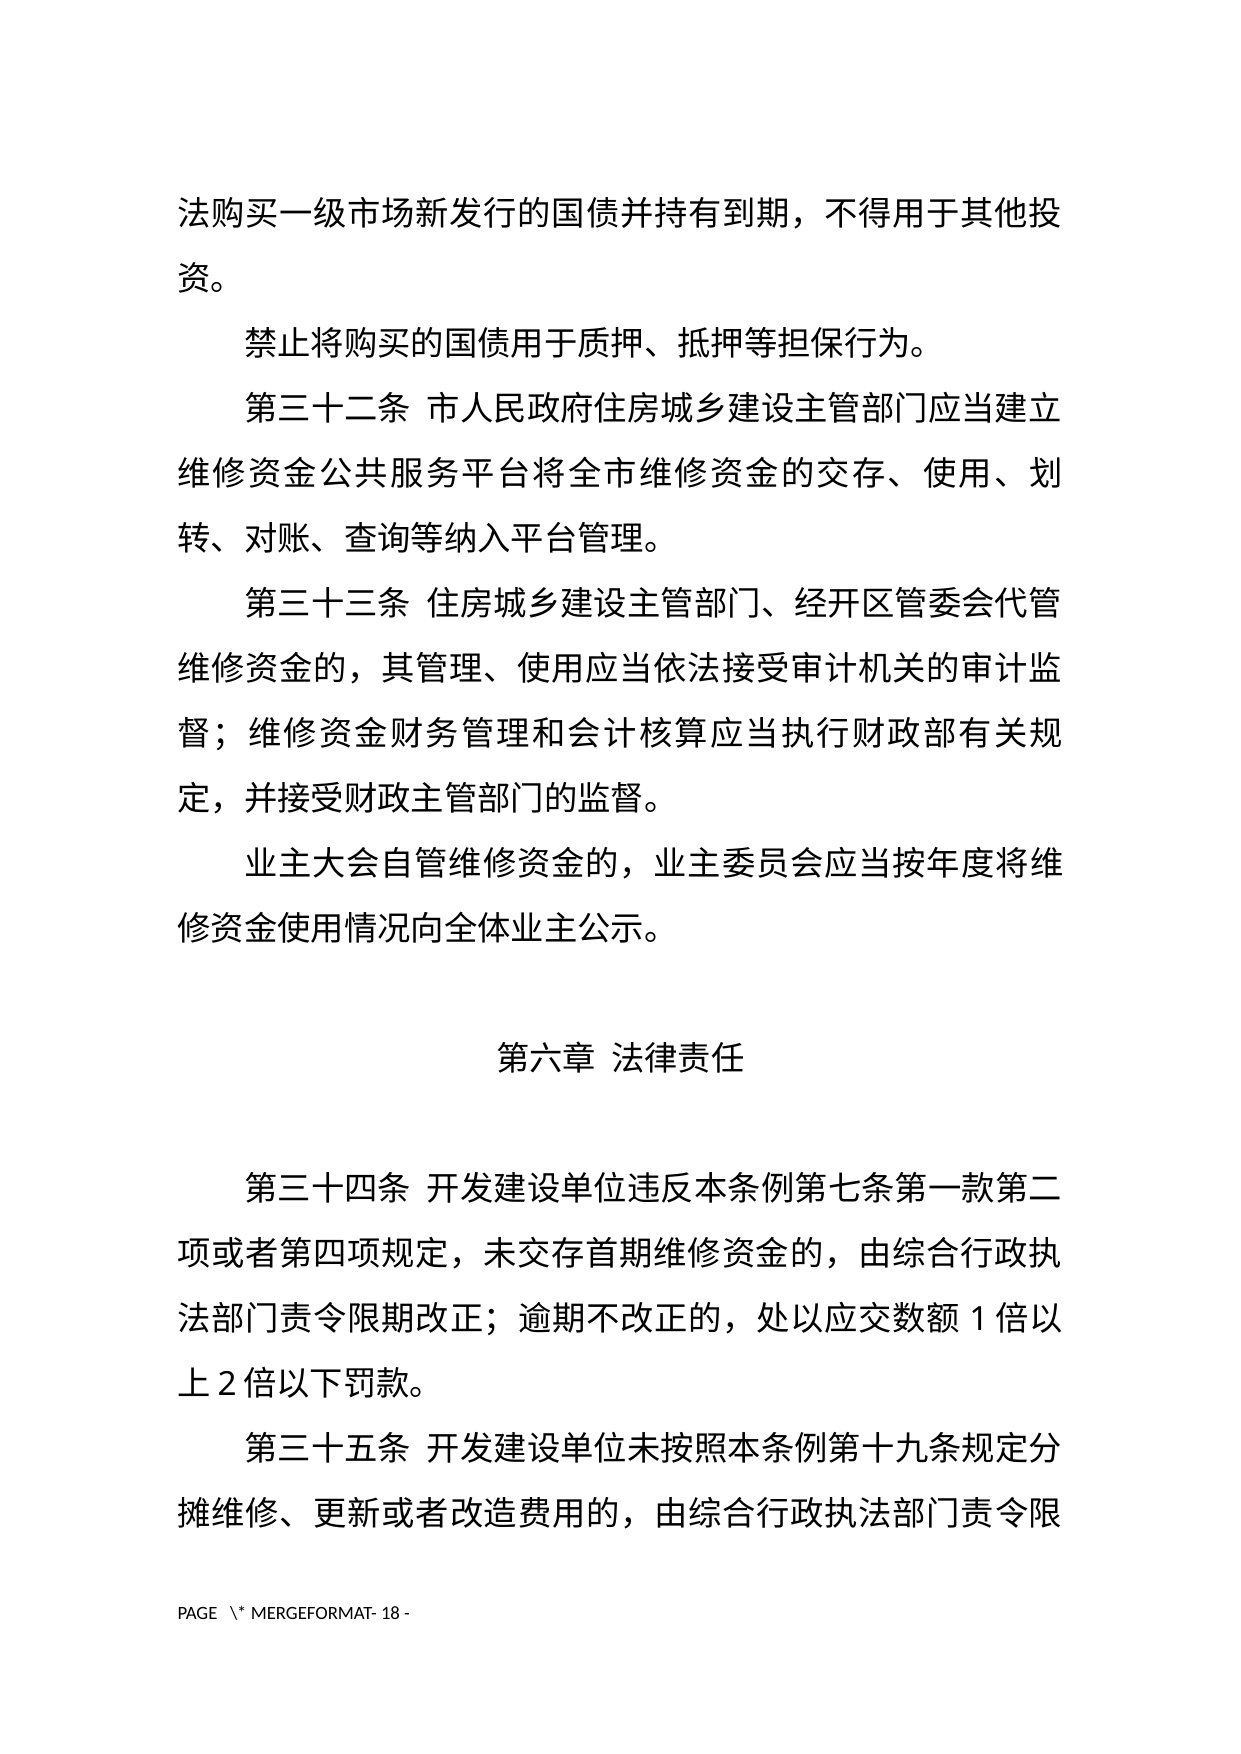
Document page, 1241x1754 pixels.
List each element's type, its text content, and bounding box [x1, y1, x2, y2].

text 第三十二条 市人民政府住房城乡建设主管部门应当建立维修资金公共服务平台将全市维修资金的交存、使用、划转、对账、查询等纳入平台管理。 [177, 373, 1063, 568]
text 第六章 法律责任 [177, 1023, 1063, 1088]
text 第三十三条 住房城乡建设主管部门、经开区管委会代管维修资金的，其管理、使用应当依法接受审计机关的审计监督；维修资金财务管理和会计核算应当执行财政部有关规定，并接受财政主管部门的监督。 [177, 568, 1063, 828]
text 第三十四条 开发建设单位违反本条例第七条第一款第二项或者第四项规定，未交存首期维修资金的，由综合行政执法部门责令限期改正；逾期不改正的，处以应交数额1倍以上2倍以下罚款。 [177, 1153, 1063, 1413]
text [177, 178, 1063, 308]
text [177, 1413, 1063, 1543]
text 业主大会自管维修资金的，业主委员会应当按年度将维修资金使用情况向全体业主公示。 [177, 828, 1063, 958]
text 禁止将购买的国债用于质押、抵押等担保行为。 [177, 308, 1063, 373]
